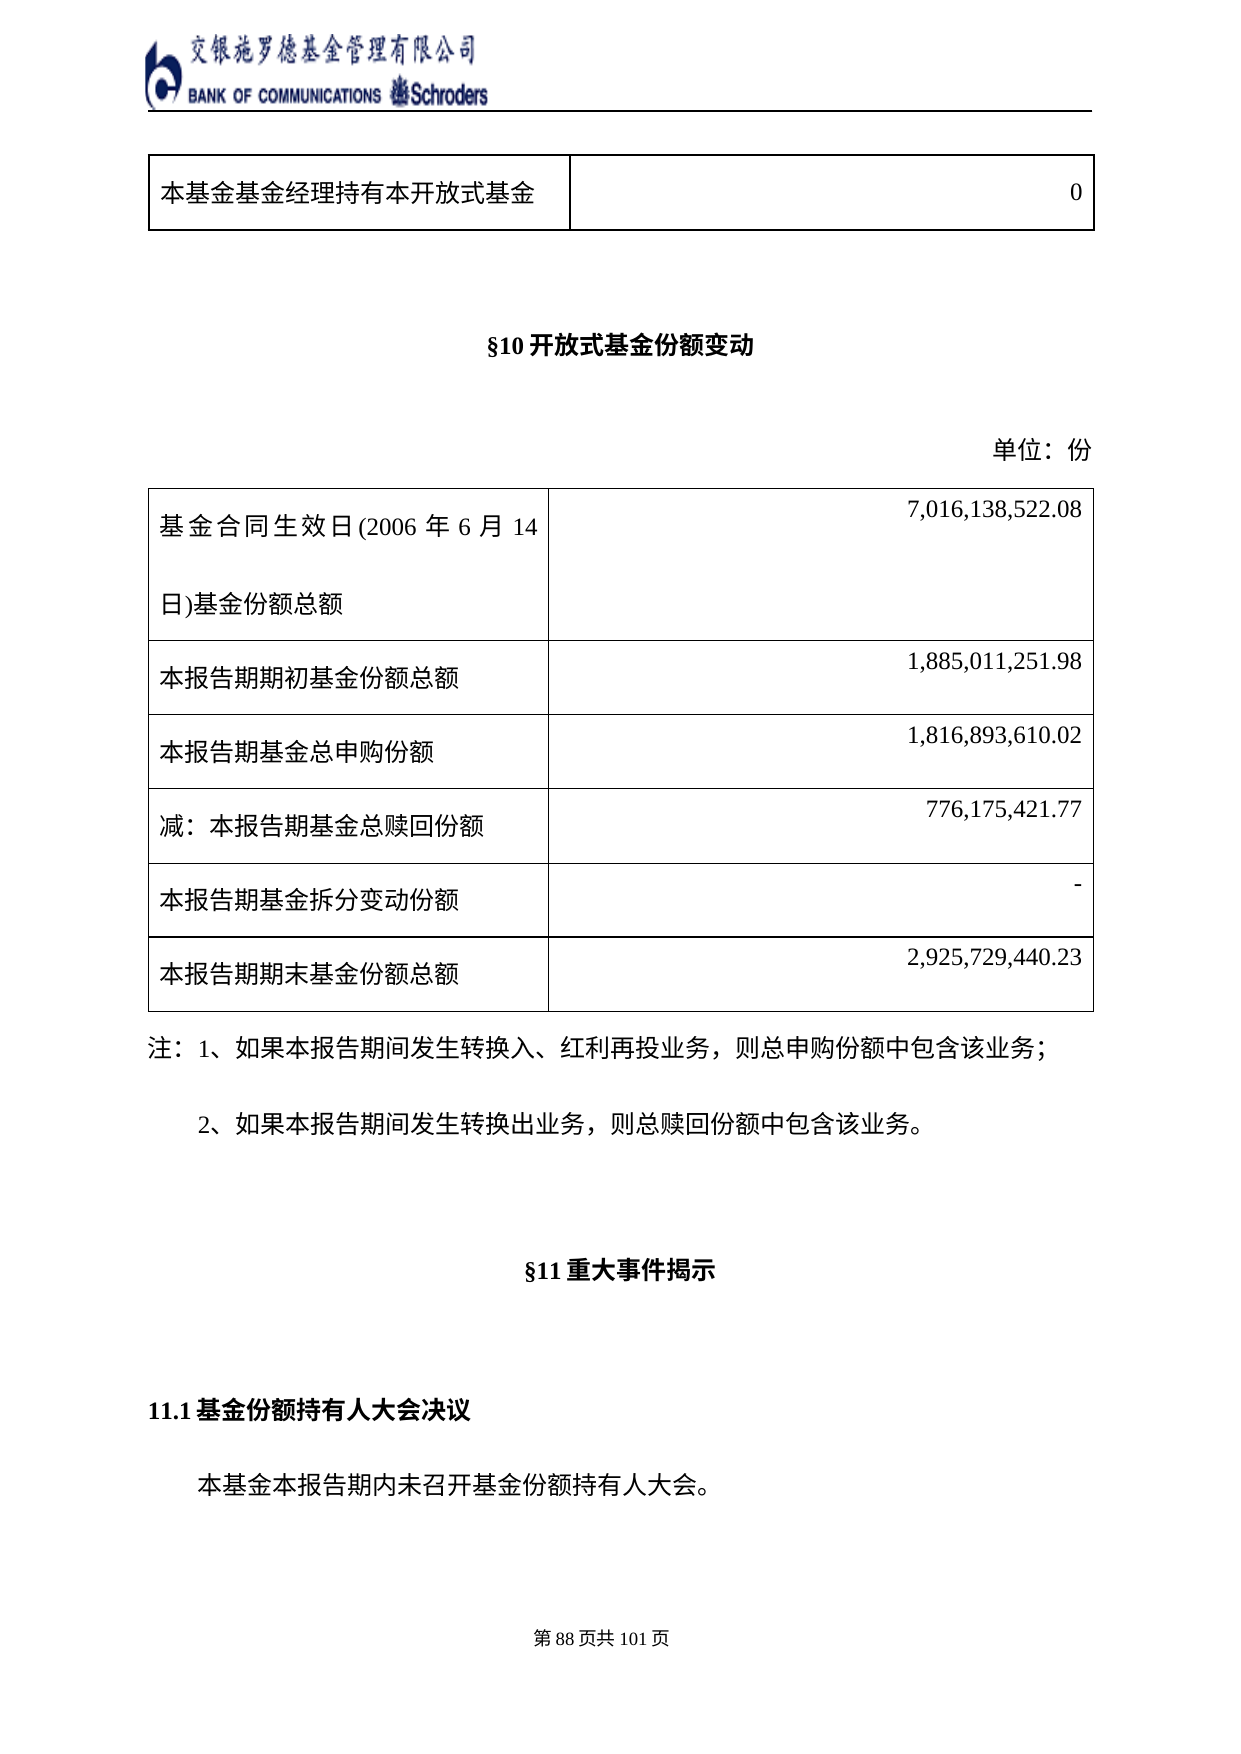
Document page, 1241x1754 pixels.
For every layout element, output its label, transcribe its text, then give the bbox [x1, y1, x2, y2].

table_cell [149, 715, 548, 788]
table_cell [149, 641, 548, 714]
text 单位：份 [149, 416, 1092, 481]
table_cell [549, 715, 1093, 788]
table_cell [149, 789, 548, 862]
subtitle 11.1基金份额持有人大会决议 [148, 1376, 1092, 1441]
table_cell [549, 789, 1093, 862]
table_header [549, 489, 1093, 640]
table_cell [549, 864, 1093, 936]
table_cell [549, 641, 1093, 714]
subtitle §10开放式基金份额变动 [148, 311, 1092, 376]
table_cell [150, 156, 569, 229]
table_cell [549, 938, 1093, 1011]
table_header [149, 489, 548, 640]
subtitle §11重大事件揭示 [148, 1236, 1092, 1301]
text 2、如果本报告期间发生转换出业务，则总赎回份额中包含该业务。 [148, 1090, 1092, 1155]
picture [145, 34, 488, 110]
text 注：1、如果本报告期间发生转换入、红利再投业务，则总申购份额中包含该业务； [148, 1014, 1092, 1079]
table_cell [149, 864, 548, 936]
text 本基金本报告期内未召开基金份额持有人大会。 [148, 1451, 1092, 1516]
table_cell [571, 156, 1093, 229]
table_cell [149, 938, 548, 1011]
